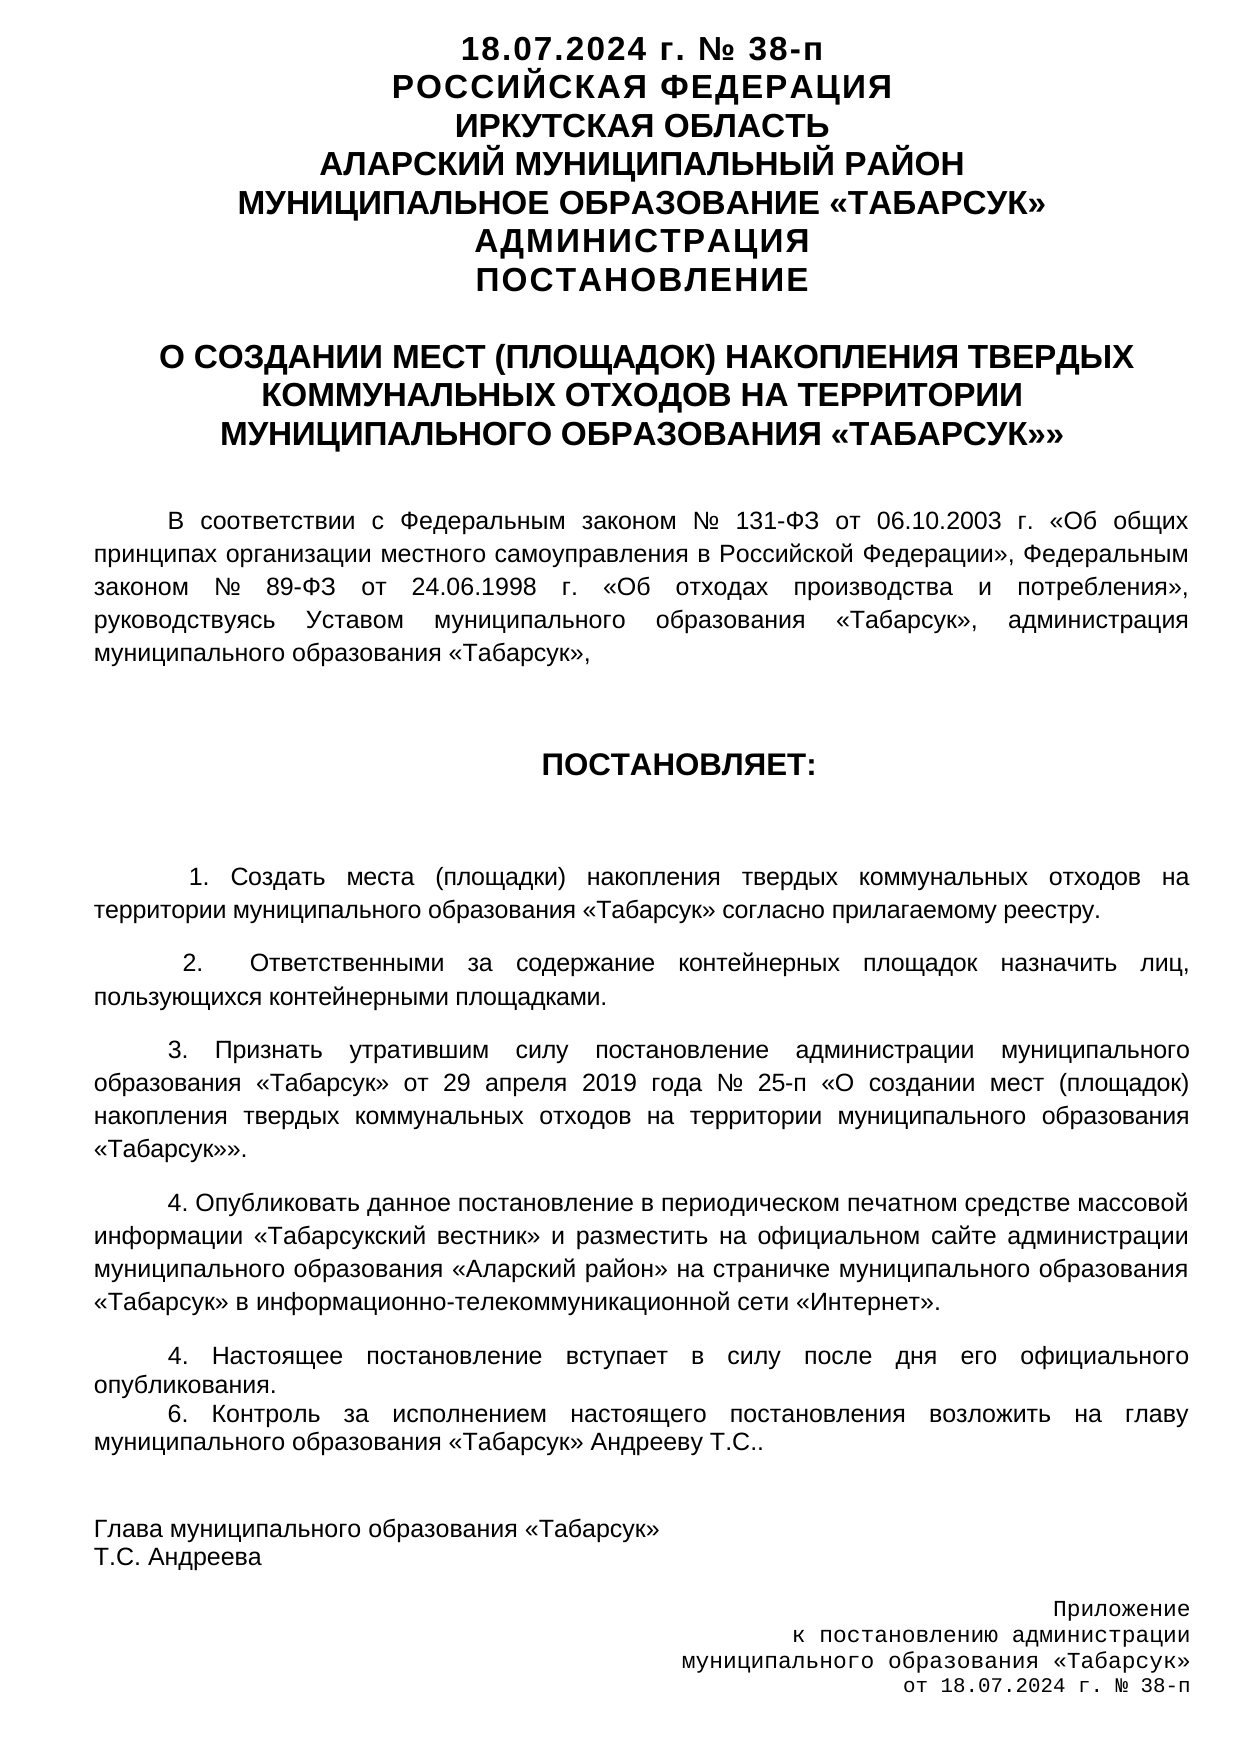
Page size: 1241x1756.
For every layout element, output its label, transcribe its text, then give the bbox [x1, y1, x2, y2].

text О СОЗДАНИИ МЕСТ (ПЛОЩАДОК) НАКОПЛЕНИЯ ТВЕРДЫХ КОММУНАЛЬНЫХ ОТХОДОВ НА ТЕРРИТОРИИ МУНИЦИПАЛЬНОГО ОБРАЗОВАНИЯ «ТАБАРСУК»» [94, 337, 1190, 452]
text Глава муниципального образования «Табарсук» [94, 1514, 1190, 1542]
text РОССИЙСКАЯ ФЕДЕРАЦИЯ [94, 68, 1190, 106]
text 1. Создать места (площадки) накопления твердых коммунальных отходов на территории муниципального образования «Табарсук» согласно прилагаемому реестру. [94, 862, 1190, 923]
text Приложение [94, 1597, 1190, 1623]
text Т.С. Андреева [94, 1542, 1190, 1571]
text ПОСТАНОВЛЕНИЕ [94, 260, 1190, 298]
text 18.07.2024 г. № 38-п [94, 29, 1190, 68]
text В соответствии с Федеральным законом № 131-ФЗ от 06.10.2003 г. «Об общих принципах организации местного самоуправления в Российской Федерации», Федеральным законом № 89-ФЗ от 24.06.1998 г. «Об отходах производства и потребления», руководствуясь Уставом муниципального образования «Табарсук», администрация муниципального образования «Табарсук», [94, 506, 1190, 667]
text к постановлению администрации [94, 1623, 1190, 1649]
text 3. Признать утратившим силу постановление администрации муниципального образования «Табарсук» от 29 апреля 2019 года № 25-п «О создании мест (площадок) накопления твердых коммунальных отходов на территории муниципального образования «Табарсук»». [94, 1035, 1190, 1163]
text 2. Ответственными за содержание контейнерных площадок назначить лиц, пользующихся контейнерными площадками. [94, 948, 1190, 1010]
text МУНИЦИПАЛЬНОЕ ОБРАЗОВАНИЕ «ТАБАРСУК» [94, 183, 1190, 221]
text 4. Опубликовать данное постановление в периодическом печатном средстве массовой информации «Табарсукский вестник» и разместить на официальном сайте администрации муниципального образования «Аларский район» на страничке муниципального образования «Табарсук» в информационно-телекоммуникационной сети «Интернет». [94, 1188, 1190, 1316]
text ПОСТАНОВЛЯЕТ: [94, 746, 1190, 782]
text 6. Контроль за исполнением настоящего постановления возложить на главу муниципального образования «Табарсук» Андрееву Т.С.. [94, 1399, 1190, 1456]
text АДМИНИСТРАЦИЯ [94, 221, 1190, 260]
text от 18.07.2024 г. № 38-п [94, 1675, 1190, 1698]
text 4. Настоящее постановление вступает в силу после дня его официального опубликования. [94, 1341, 1190, 1399]
text АЛАРСКИЙ МУНИЦИПАЛЬНЫЙ РАЙОН [94, 144, 1190, 183]
text муниципального образования «Табарсук» [94, 1649, 1190, 1675]
text ИРКУТСКАЯ ОБЛАСТЬ [94, 106, 1190, 144]
